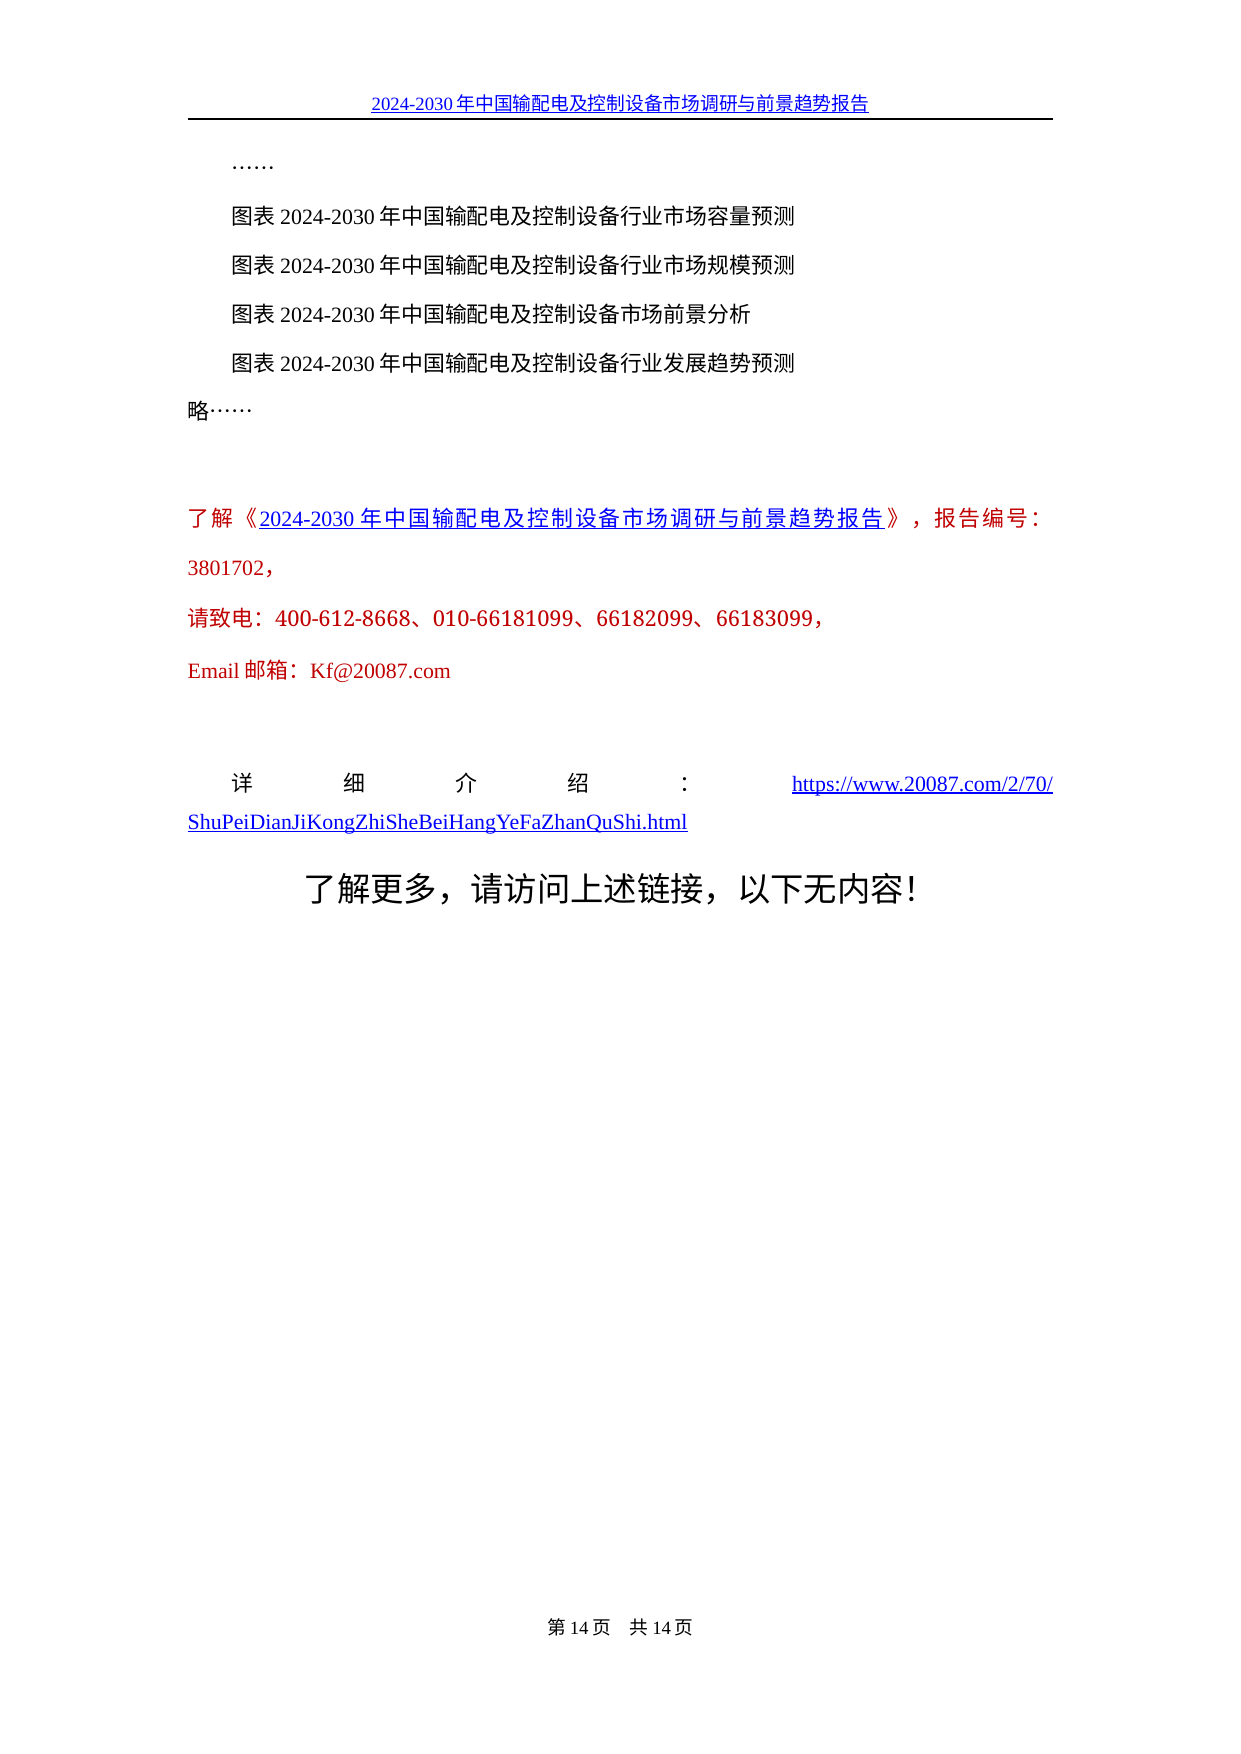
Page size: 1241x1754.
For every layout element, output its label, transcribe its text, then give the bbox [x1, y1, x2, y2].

title 了解更多，请访问上述链接，以下无内容！ [187, 854, 1053, 919]
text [187, 150, 1053, 426]
text 了解《2024-2030年中国输配电及控制设备市场调研与前景趋势报告》，报告编号：3801702， [187, 500, 1053, 582]
text 详细介绍：https://www.20087.com/2/70/ShuPeiDianJiKongZhiSheBeiHangYeFaZhanQuShi.html [187, 765, 1053, 838]
text Email邮箱：Kf@20087.com [187, 652, 1053, 685]
text 请致电：400-612-8668、010-66181099、66182099、66183099， [187, 601, 1053, 633]
